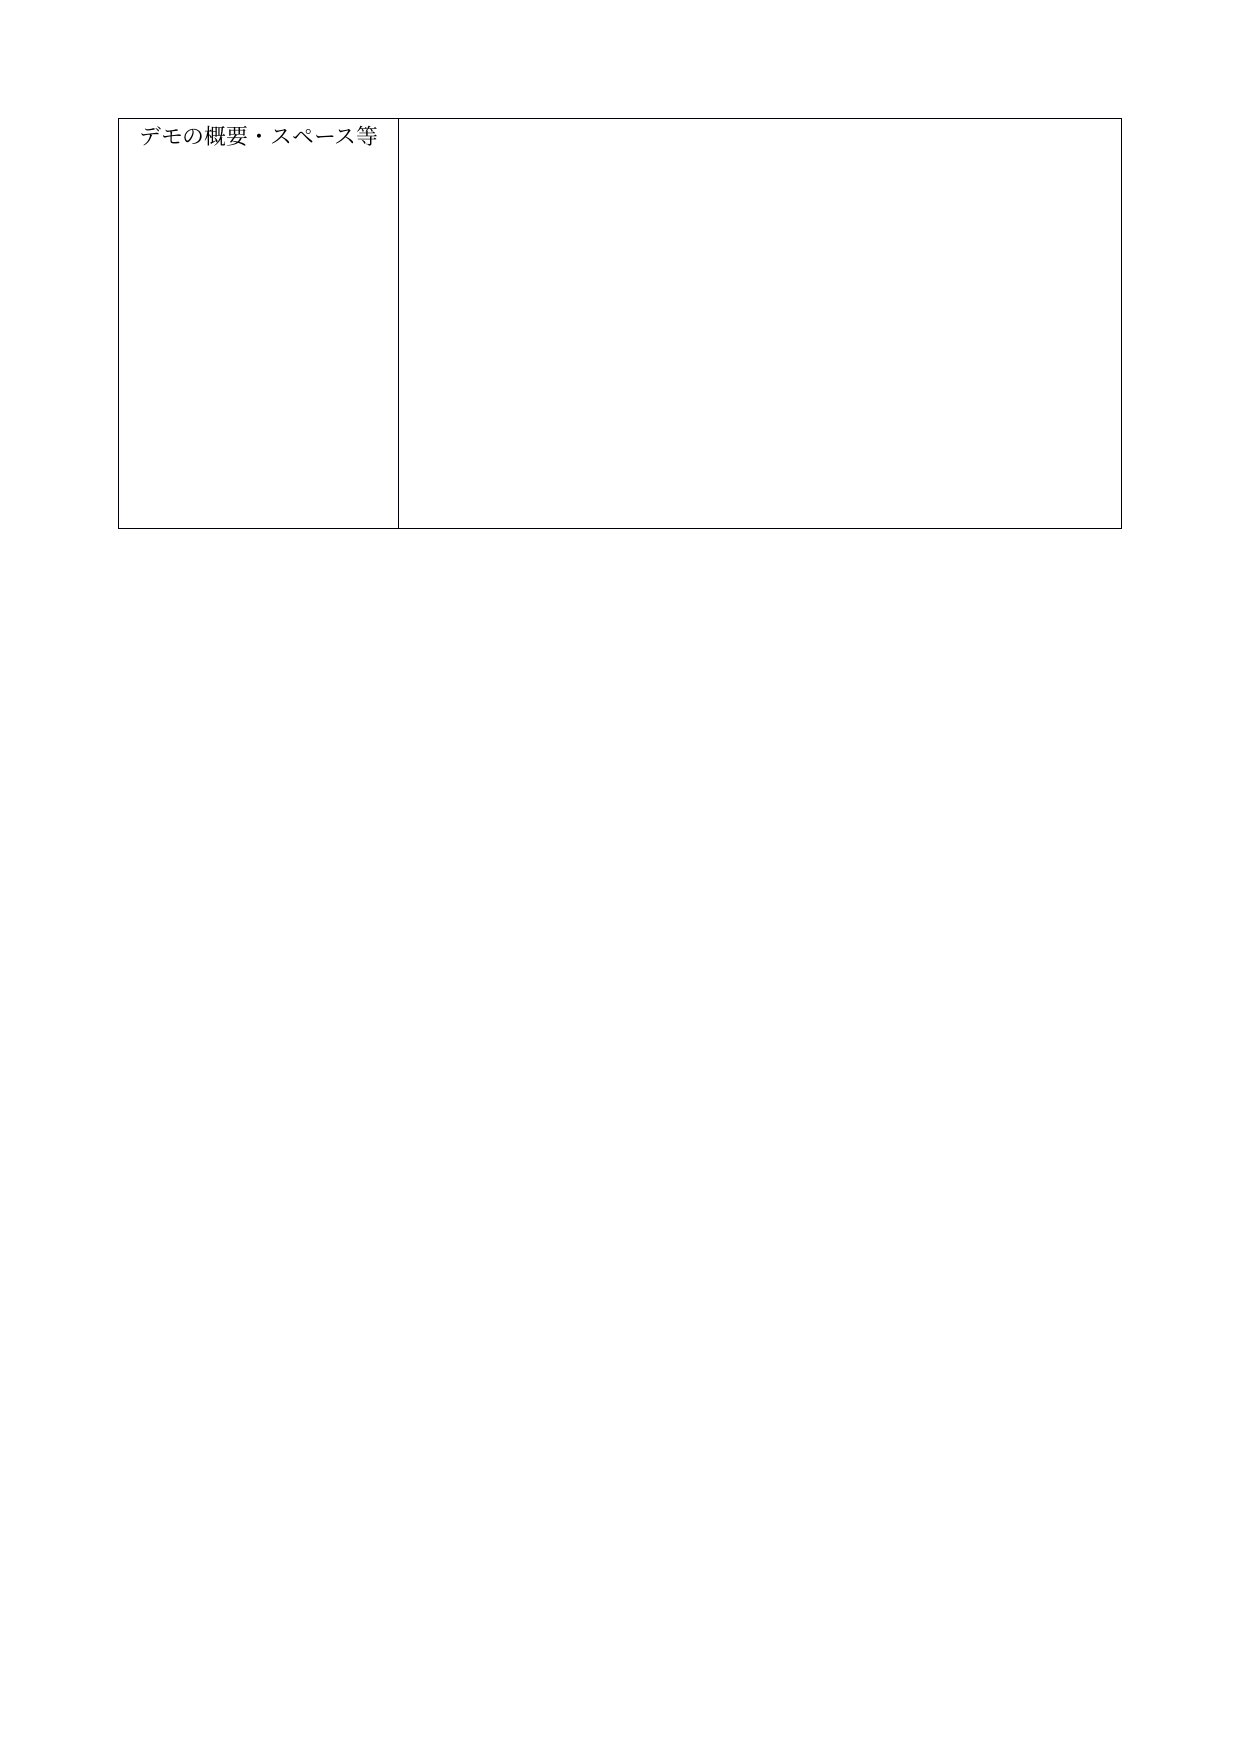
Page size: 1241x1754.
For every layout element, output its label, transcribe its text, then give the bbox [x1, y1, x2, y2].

table_cell デモの概要・スペース等 [119, 119, 398, 527]
table_cell [399, 119, 1121, 527]
